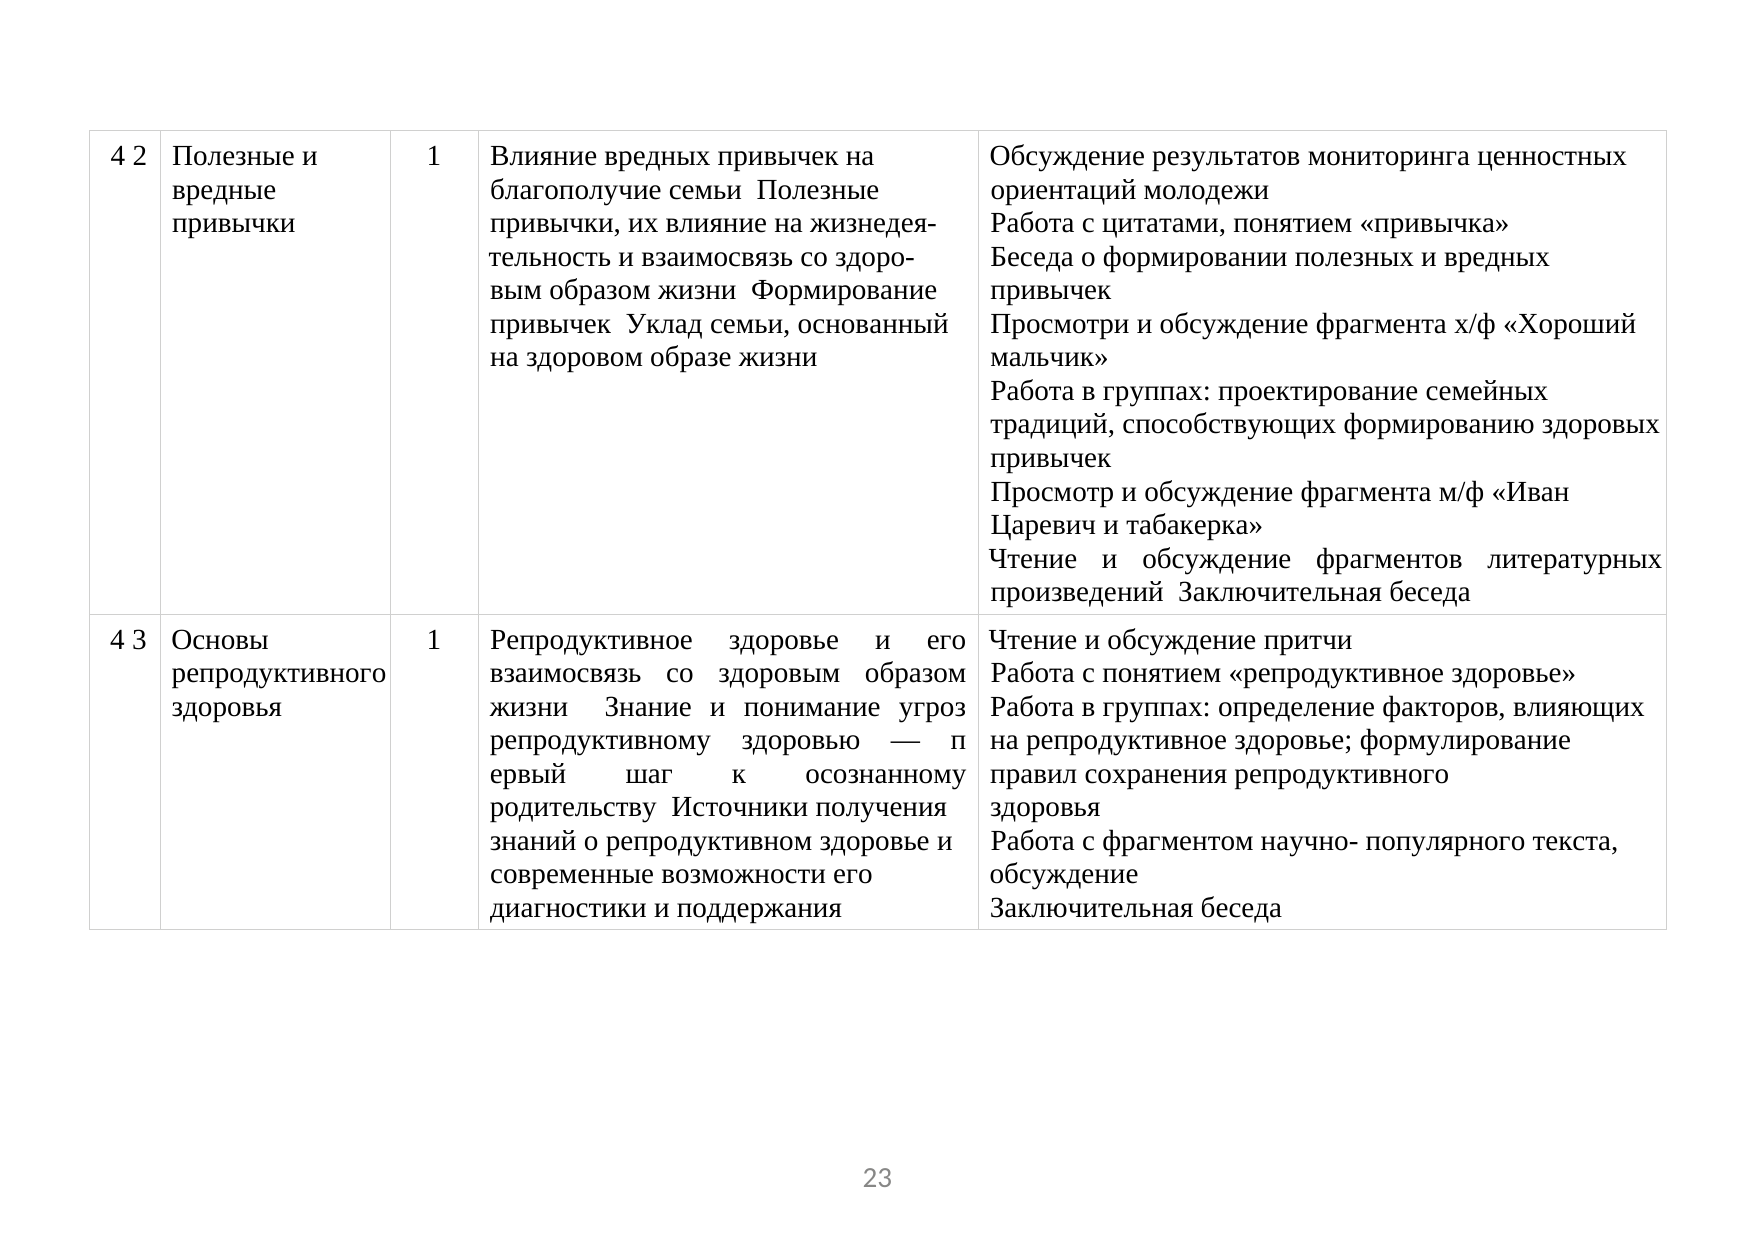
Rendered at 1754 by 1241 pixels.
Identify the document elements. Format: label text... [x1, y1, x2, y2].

table_cell Репродуктивное здоровье и его взаимосвязь со здоровым образом жизни Знание и понимание угроз репродуктивному здоровью — п ервый шаг к осознанному родительству Источники получения знаний о репродуктивном здоровье и современные возможности его диагностики и поддержания [479, 615, 978, 929]
table_cell 1 [391, 615, 478, 929]
table_header Влияние вредных привычек на благополучие семьи Полезные привычки, их влияние на жизнедея- тельность и взаимосвязь со здоро- вым образом жизни Формирование привычек Уклад семьи, основанный на здоровом образе жизни [479, 131, 978, 613]
table_header 4 2 [90, 131, 160, 613]
table_cell Чтение и обсуждение притчи Работа с понятием «репродуктивное здоровье» Работа в группах: определение факторов, влияющих на репродуктивное здоровье; формулирование правил сохранения репродуктивного здоровья Работа с фрагментом научно- популярного текста, обсуждение Заключительная беседа [979, 615, 1666, 929]
table_header Полезные и вредные привычки [161, 131, 390, 613]
table_cell 4 3 [90, 615, 160, 929]
table_header Обсуждение результатов мониторинга ценностных ориентаций молодежи Работа с цитатами, понятием «привычка» Беседа о формировании полезных и вредных привычек Просмотри и обсуждение фрагмента х/ф «Хороший мальчик» Работа в группах: проектирование семейных традиций, способствующих формированию здоровых привычек Просмотр и обсуждение фрагмента м/ф «Иван Царевич и табакерка» Чтение и обсуждение фрагментов литературных произведений Заключительная беседа [979, 131, 1666, 613]
table_header 1 [391, 131, 478, 613]
table_cell Основы репродуктивного здоровья [161, 615, 390, 929]
